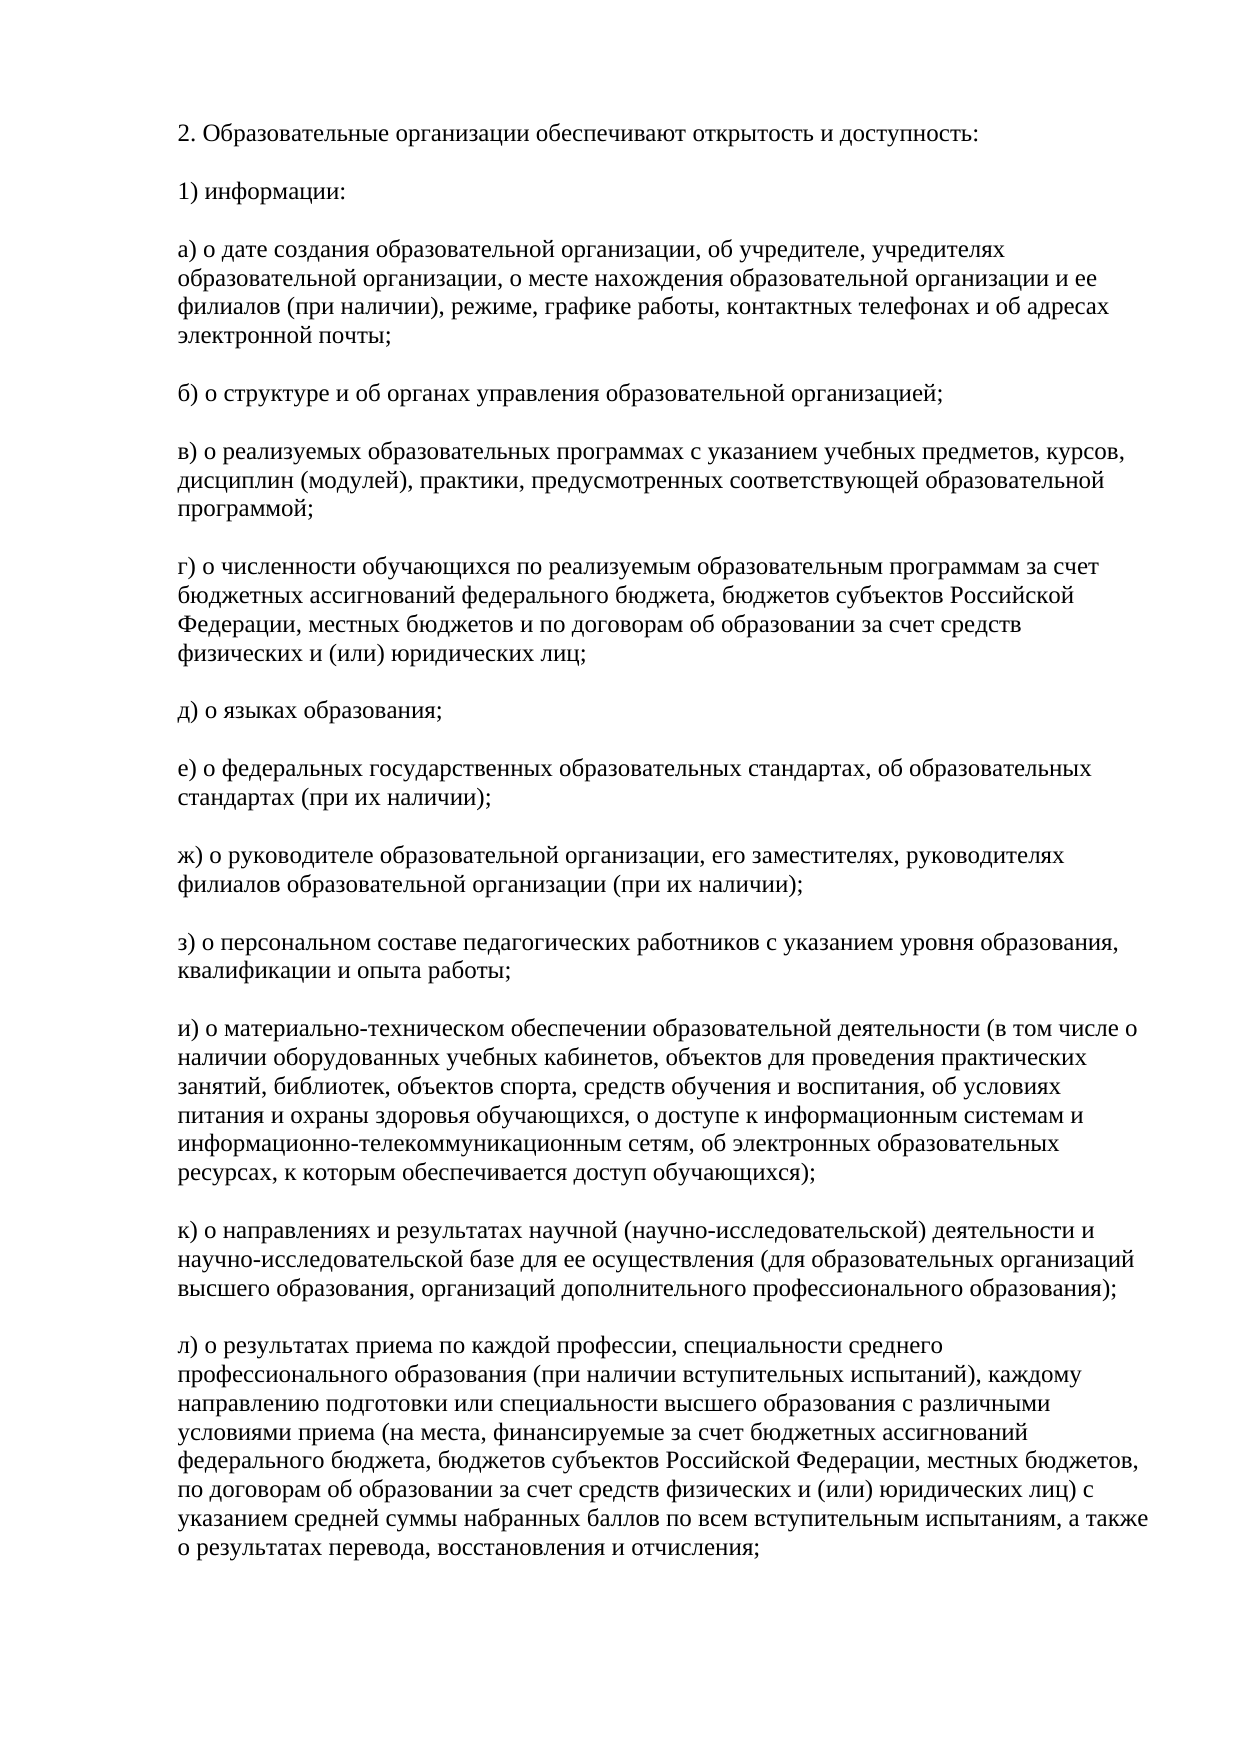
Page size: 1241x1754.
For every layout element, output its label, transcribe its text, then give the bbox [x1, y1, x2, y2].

text д) о языках образования; [177, 696, 1152, 724]
text е) о федеральных государственных образовательных стандартах, об образовательных стандартах (при их наличии); [177, 753, 1152, 811]
text а) о дате создания образовательной организации, об учредителе, учредителях образовательной организации, о месте нахождения образовательной организации и ее филиалов (при наличии), режиме, графике работы, контактных телефонах и об адресах электронной почты; [177, 234, 1152, 349]
text ж) о руководителе образовательной организации, его заместителях, руководителях филиалов образовательной организации (при их наличии); [177, 840, 1152, 898]
text 2. Образовательные организации обеспечивают открытость и доступность: [177, 118, 1152, 147]
text г) о численности обучающихся по реализуемым образовательным программам за счет бюджетных ассигнований федерального бюджета, бюджетов субъектов Российской Федерации, местных бюджетов и по договорам об образовании за счет средств физических и (или) юридических лиц; [177, 551, 1152, 666]
text и) о материально-техническом обеспечении образовательной деятельности (в том числе о наличии оборудованных учебных кабинетов, объектов для проведения практических занятий, библиотек, объектов спорта, средств обучения и воспитания, об условиях питания и охраны здоровья обучающихся, о доступе к информационным системам и информационно-телекоммуникационным сетям, об электронных образовательных ресурсах, к которым обеспечивается доступ обучающихся); [177, 1013, 1152, 1186]
text л) о результатах приема по каждой профессии, специальности среднего профессионального образования (при наличии вступительных испытаний), каждому направлению подготовки или специальности высшего образования с различными условиями приема (на места, финансируемые за счет бюджетных ассигнований федерального бюджета, бюджетов субъектов Российской Федерации, местных бюджетов, по договорам об образовании за счет средств физических и (или) юридических лиц) с указанием средней суммы набранных баллов по всем вступительным испытаниям, а также о результатах перевода, восстановления и отчисления; [177, 1331, 1152, 1561]
text к) о направлениях и результатах научной (научно-исследовательской) деятельности и научно-исследовательской базе для ее осуществления (для образовательных организаций высшего образования, организаций дополнительного профессионального образования); [177, 1215, 1152, 1301]
text 1) информации: [177, 176, 1152, 205]
text в) о реализуемых образовательных программах с указанием учебных предметов, курсов, дисциплин (модулей), практики, предусмотренных соответствующей образовательной программой; [177, 436, 1152, 522]
text б) о структуре и об органах управления образовательной организацией; [177, 378, 1152, 407]
text з) о персональном составе педагогических работников с указанием уровня образования, квалификации и опыта работы; [177, 927, 1152, 984]
